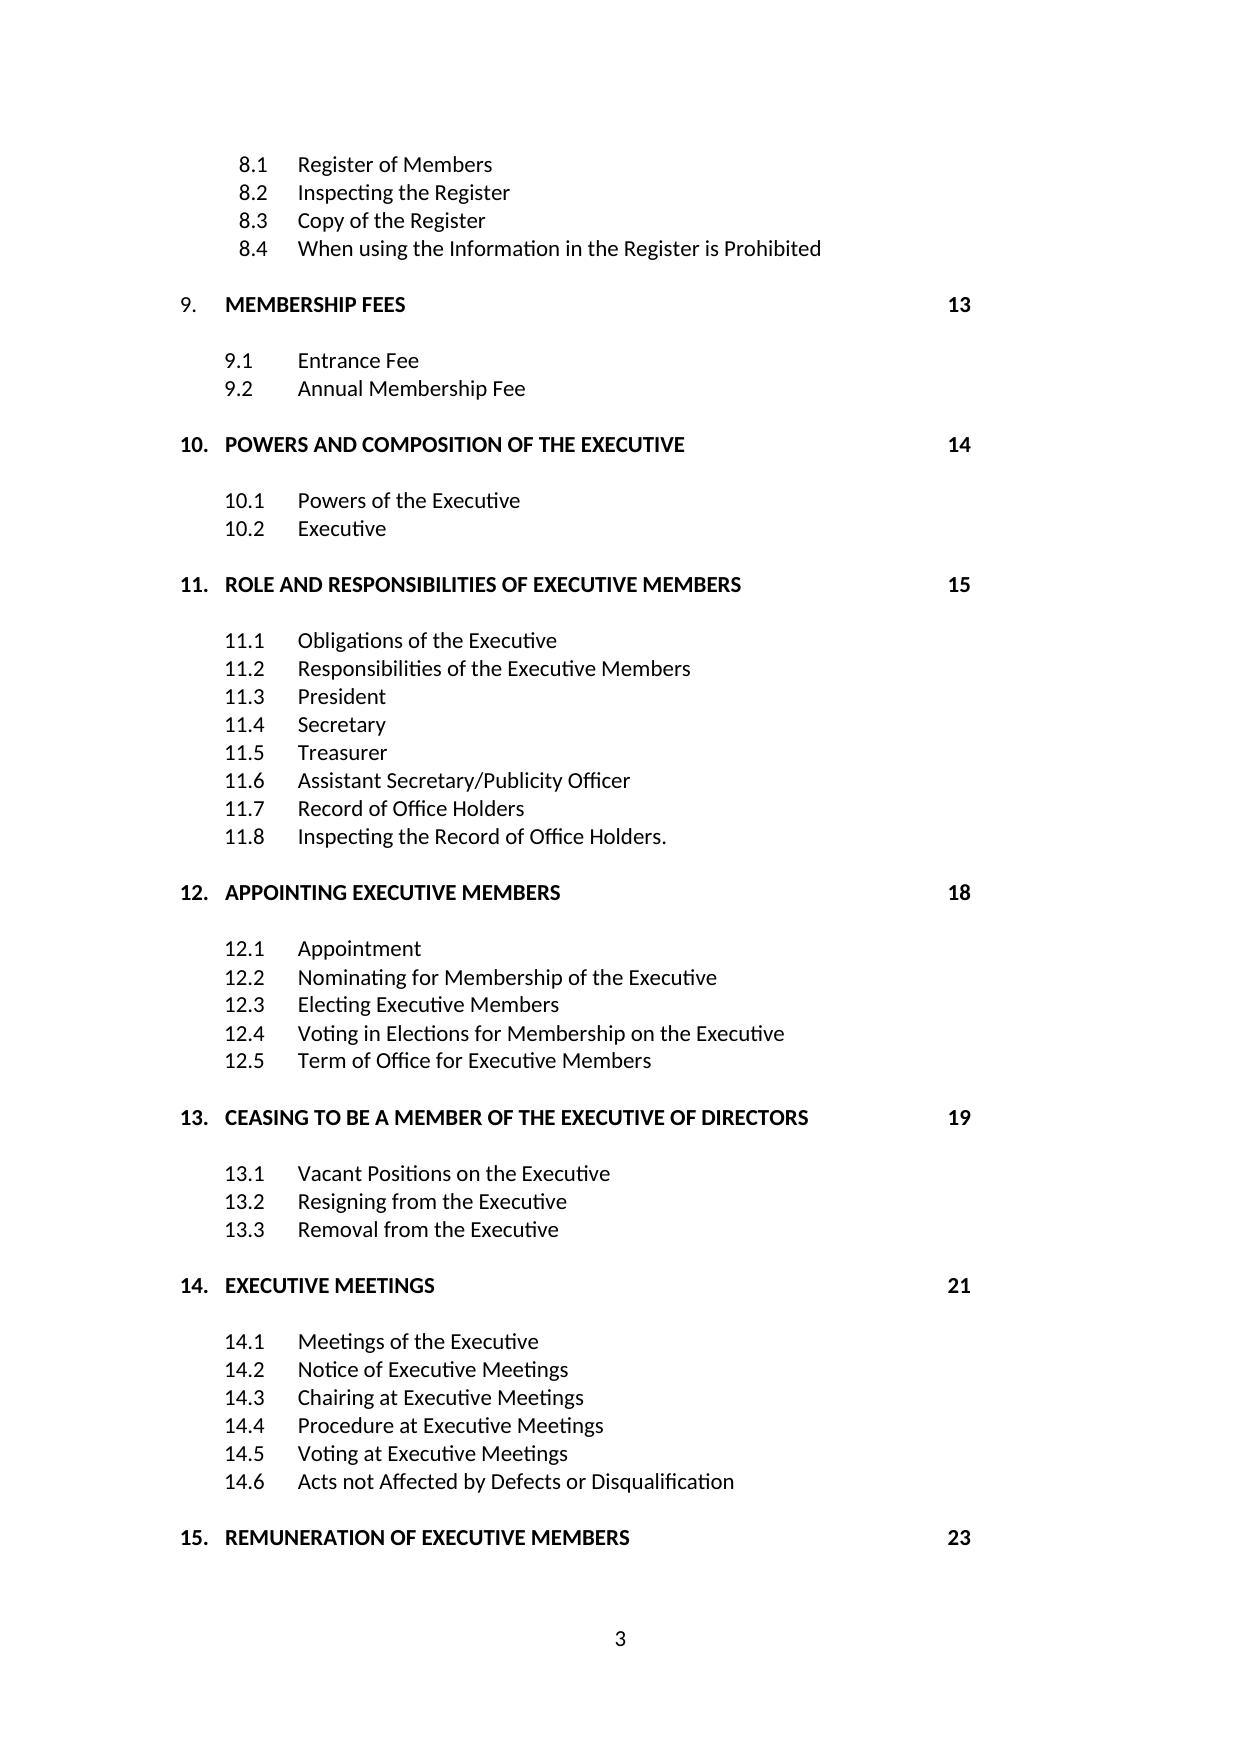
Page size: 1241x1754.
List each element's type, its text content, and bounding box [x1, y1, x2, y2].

list APPOINTING EXECUTIVE MEMBERS 18 [179, 878, 1090, 907]
list Entrance Fee [224, 346, 1090, 374]
list Notice of Executive Meetings [224, 1355, 1090, 1383]
list ROLE AND RESPONSIBILITIES OF EXECUTIVE MEMBERS 15 [179, 570, 1090, 598]
list Appointment [224, 934, 1090, 963]
list Executive [224, 514, 1090, 542]
list CEASING TO BE A MEMBER OF THE EXECUTIVE OF DIRECTORS 19 [179, 1103, 1090, 1131]
list Responsibilities of the Executive Members [224, 654, 1090, 682]
list Resigning from the Executive [224, 1187, 1090, 1215]
list EXECUTIVE MEETINGS 21 [179, 1271, 1090, 1299]
list When using the Information in the Register is Prohibited [239, 234, 1090, 262]
list Inspecting the Register [239, 178, 1090, 206]
list Voting at Executive Meetings [224, 1439, 1090, 1467]
list President [224, 682, 1090, 710]
list Procedure at Executive Meetings [224, 1411, 1090, 1439]
list Meetings of the Executive [224, 1327, 1090, 1355]
list Inspecting the Record of Office Holders. [224, 822, 1090, 851]
list Secretary [224, 710, 1090, 738]
list Copy of the Register [239, 206, 1090, 234]
list Obligations of the Executive [224, 626, 1090, 654]
list POWERS AND COMPOSITION OF THE EXECUTIVE 14 [179, 430, 1090, 458]
list Assistant Secretary/Publicity Officer [224, 766, 1090, 794]
list MEMBERSHIP FEES 13 [179, 290, 1090, 318]
list REMUNERATION OF EXECUTIVE MEMBERS 23 [179, 1523, 1090, 1551]
list Record of Office Holders [224, 794, 1090, 822]
list Vacant Positions on the Executive [224, 1159, 1090, 1187]
list Acts not Affected by Defects or Disqualification [224, 1467, 1090, 1495]
list Nominating for Membership of the Executive [224, 963, 1090, 991]
list Electing Executive Members [224, 991, 1090, 1019]
list Register of Members [239, 150, 1090, 178]
list Chairing at Executive Meetings [224, 1383, 1090, 1411]
list Annual Membership Fee [224, 374, 1090, 402]
list Term of Office for Executive Members [224, 1047, 1090, 1075]
list Removal from the Executive [224, 1215, 1090, 1243]
list Voting in Elections for Membership on the Executive [224, 1019, 1090, 1047]
list Powers of the Executive [224, 486, 1090, 514]
list Treasurer [224, 738, 1090, 766]
